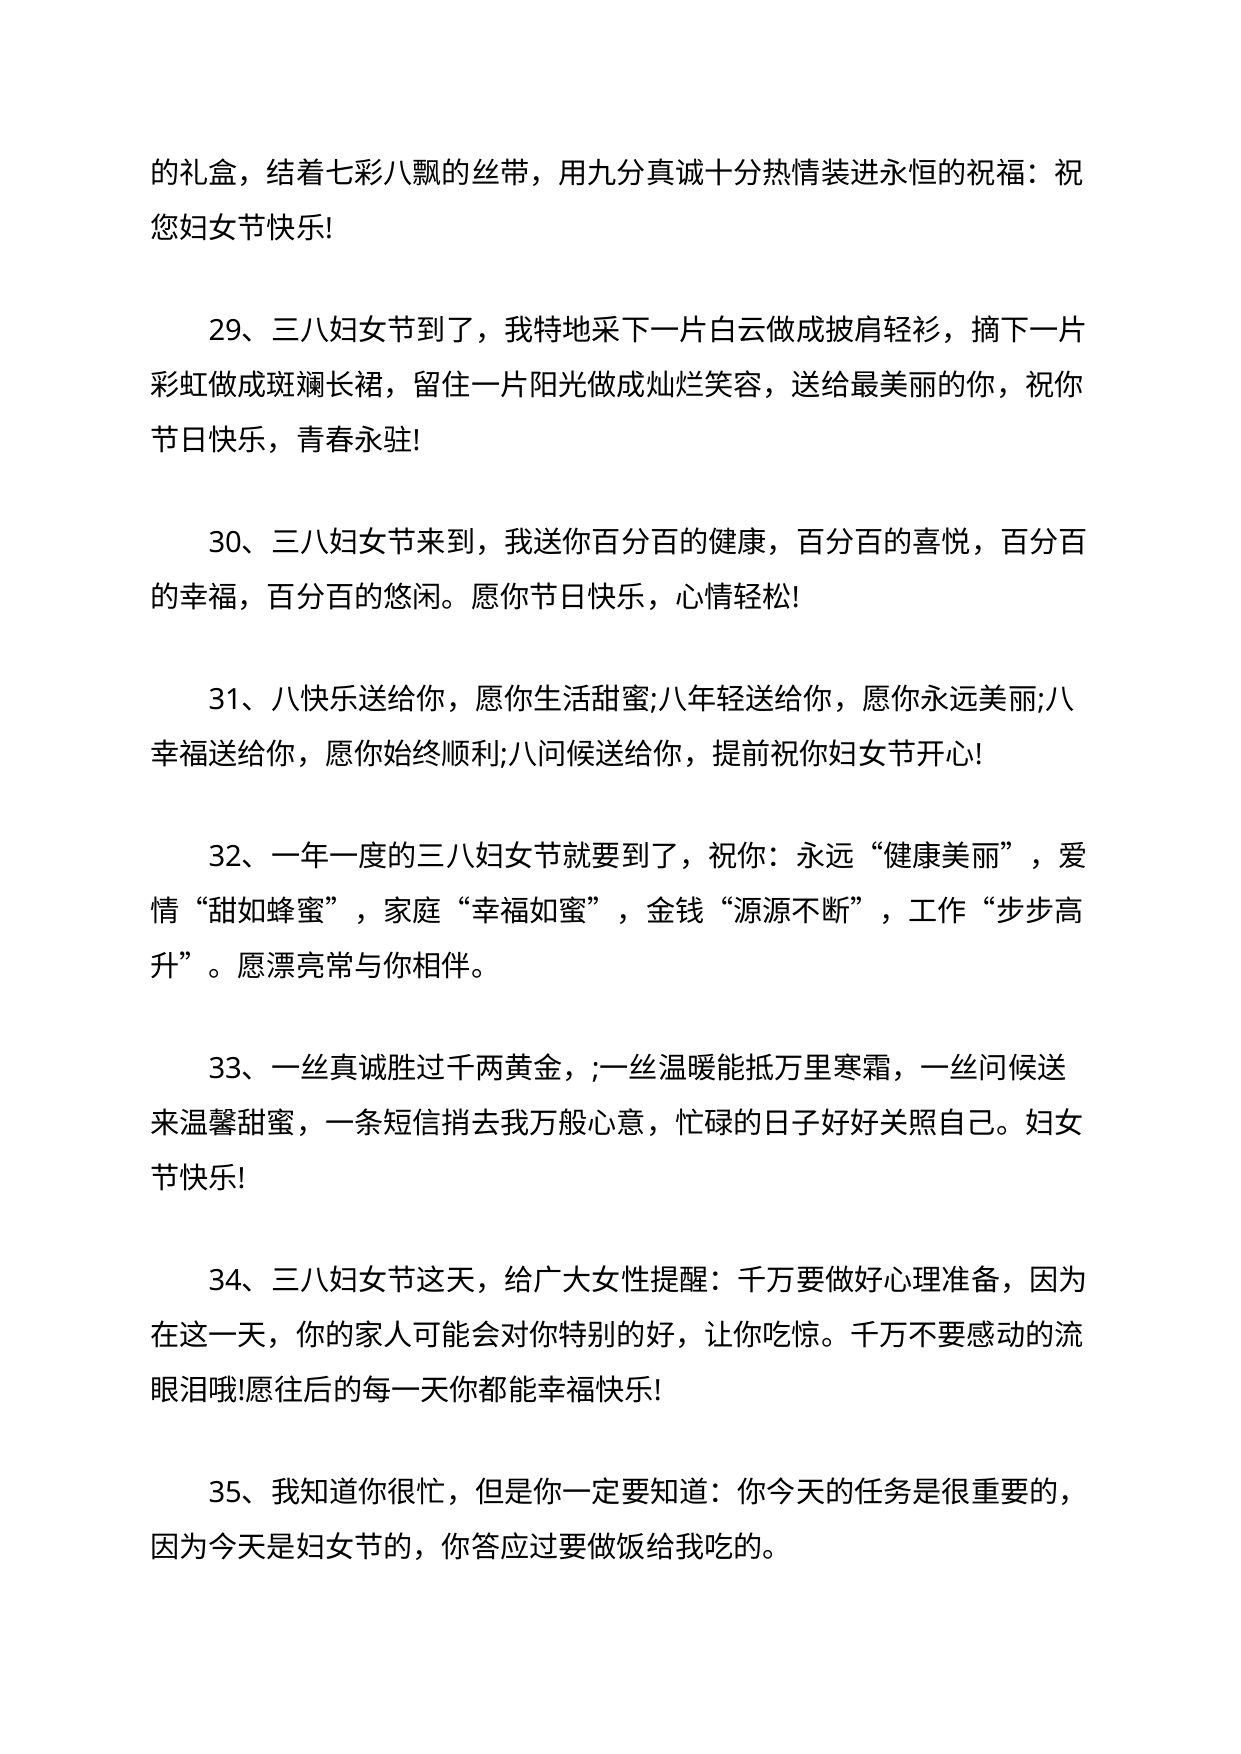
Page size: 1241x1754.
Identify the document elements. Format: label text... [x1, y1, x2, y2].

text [150, 150, 1090, 247]
text 31、八快乐送给你，愿你生活甜蜜;八年轻送给你，愿你永远美丽;八幸福送给你，愿你始终顺利;八问候送给你，提前祝你妇女节开心! [150, 676, 1090, 773]
text 35、我知道你很忙，但是你一定要知道：你今天的任务是很重要的，因为今天是妇女节的，你答应过要做饭给我吃的。 [150, 1468, 1090, 1565]
text 29、三八妇女节到了，我特地采下一片白云做成披肩轻衫，摘下一片彩虹做成斑斓长裙，留住一片阳光做成灿烂笑容，送给最美丽的你，祝你节日快乐，青春永驻! [150, 307, 1090, 459]
text 34、三八妇女节这天，给广大女性提醒：千万要做好心理准备，因为在这一天，你的家人可能会对你特别的好，让你吃惊。千万不要感动的流眼泪哦!愿往后的每一天你都能幸福快乐! [150, 1256, 1090, 1408]
text 30、三八妇女节来到，我送你百分百的健康，百分百的喜悦，百分百的幸福，百分百的悠闲。愿你节日快乐，心情轻松! [150, 519, 1090, 616]
text 33、一丝真诚胜过千两黄金，;一丝温暖能抵万里寒霜，一丝问候送来温馨甜蜜，一条短信捎去我万般心意，忙碌的日子好好关照自己。妇女节快乐! [150, 1044, 1090, 1197]
text 32、一年一度的三八妇女节就要到了，祝你：永远“健康美丽”，爱情“甜如蜂蜜”，家庭“幸福如蜜”，金钱“源源不断”，工作“步步高升”。愿漂亮常与你相伴。 [150, 833, 1090, 985]
